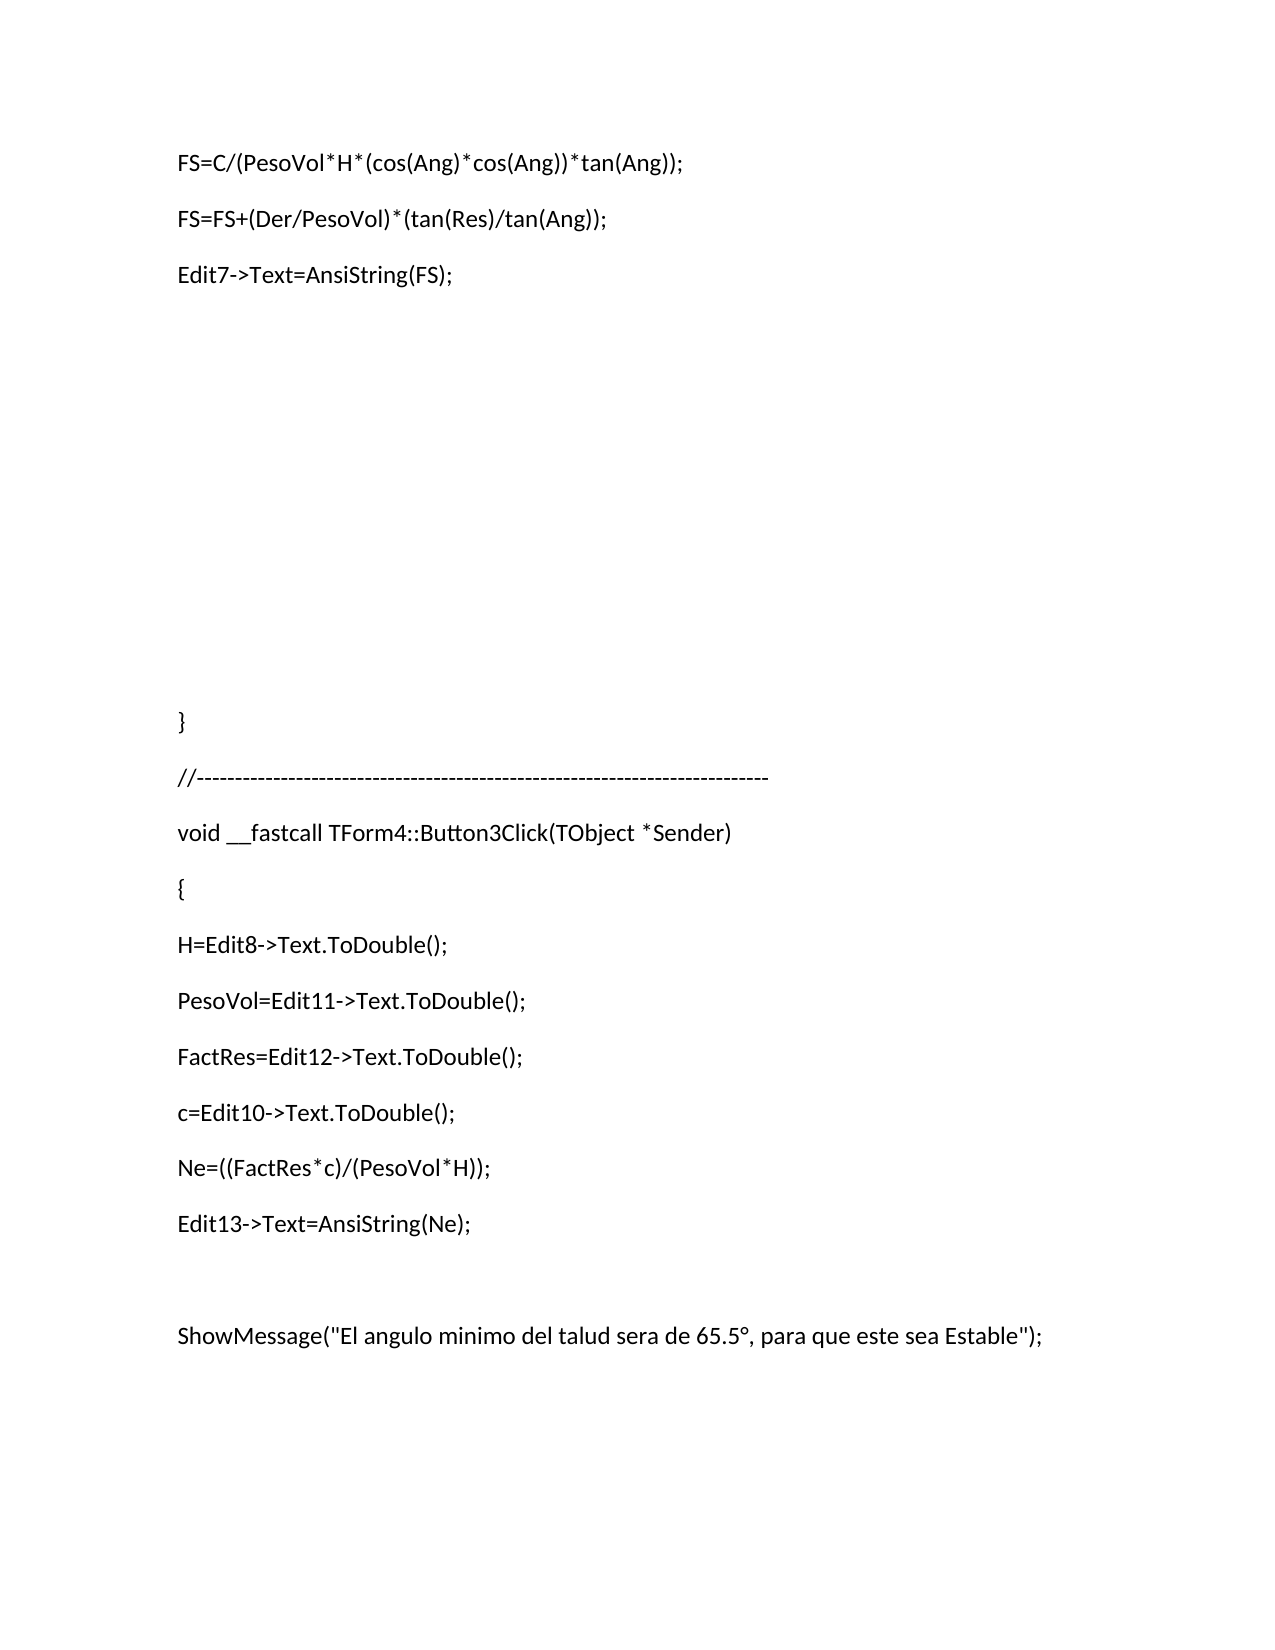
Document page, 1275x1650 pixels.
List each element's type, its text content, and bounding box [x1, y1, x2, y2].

text FactRes=Edit12->Text.ToDouble(); [177, 1041, 1098, 1071]
text c=Edit10->Text.ToDouble(); [177, 1097, 1098, 1127]
text Edit7->Text=AnsiString(FS); [177, 259, 1098, 290]
text H=Edit8->Text.ToDouble(); [177, 929, 1098, 960]
text //--------------------------------------------------------------------------- [177, 762, 1098, 792]
text FS=C/(PesoVol*H*(cos(Ang)*cos(Ang))*tan(Ang)); [177, 148, 1098, 178]
text ShowMessage("El angulo minimo del talud sera de 65.5°, para que este sea Estable"); [177, 1320, 1098, 1351]
text Ne=((FactRes*c)/(PesoVol*H)); [177, 1153, 1098, 1183]
text } [177, 706, 1098, 736]
text { [177, 873, 1098, 904]
text void __fastcall TForm4::Button3Click(TObject *Sender) [177, 818, 1098, 848]
text PesoVol=Edit11->Text.ToDouble(); [177, 985, 1098, 1016]
text Edit13->Text=AnsiString(Ne); [177, 1208, 1098, 1239]
text FS=FS+(Der/PesoVol)*(tan(Res)/tan(Ang)); [177, 203, 1098, 234]
